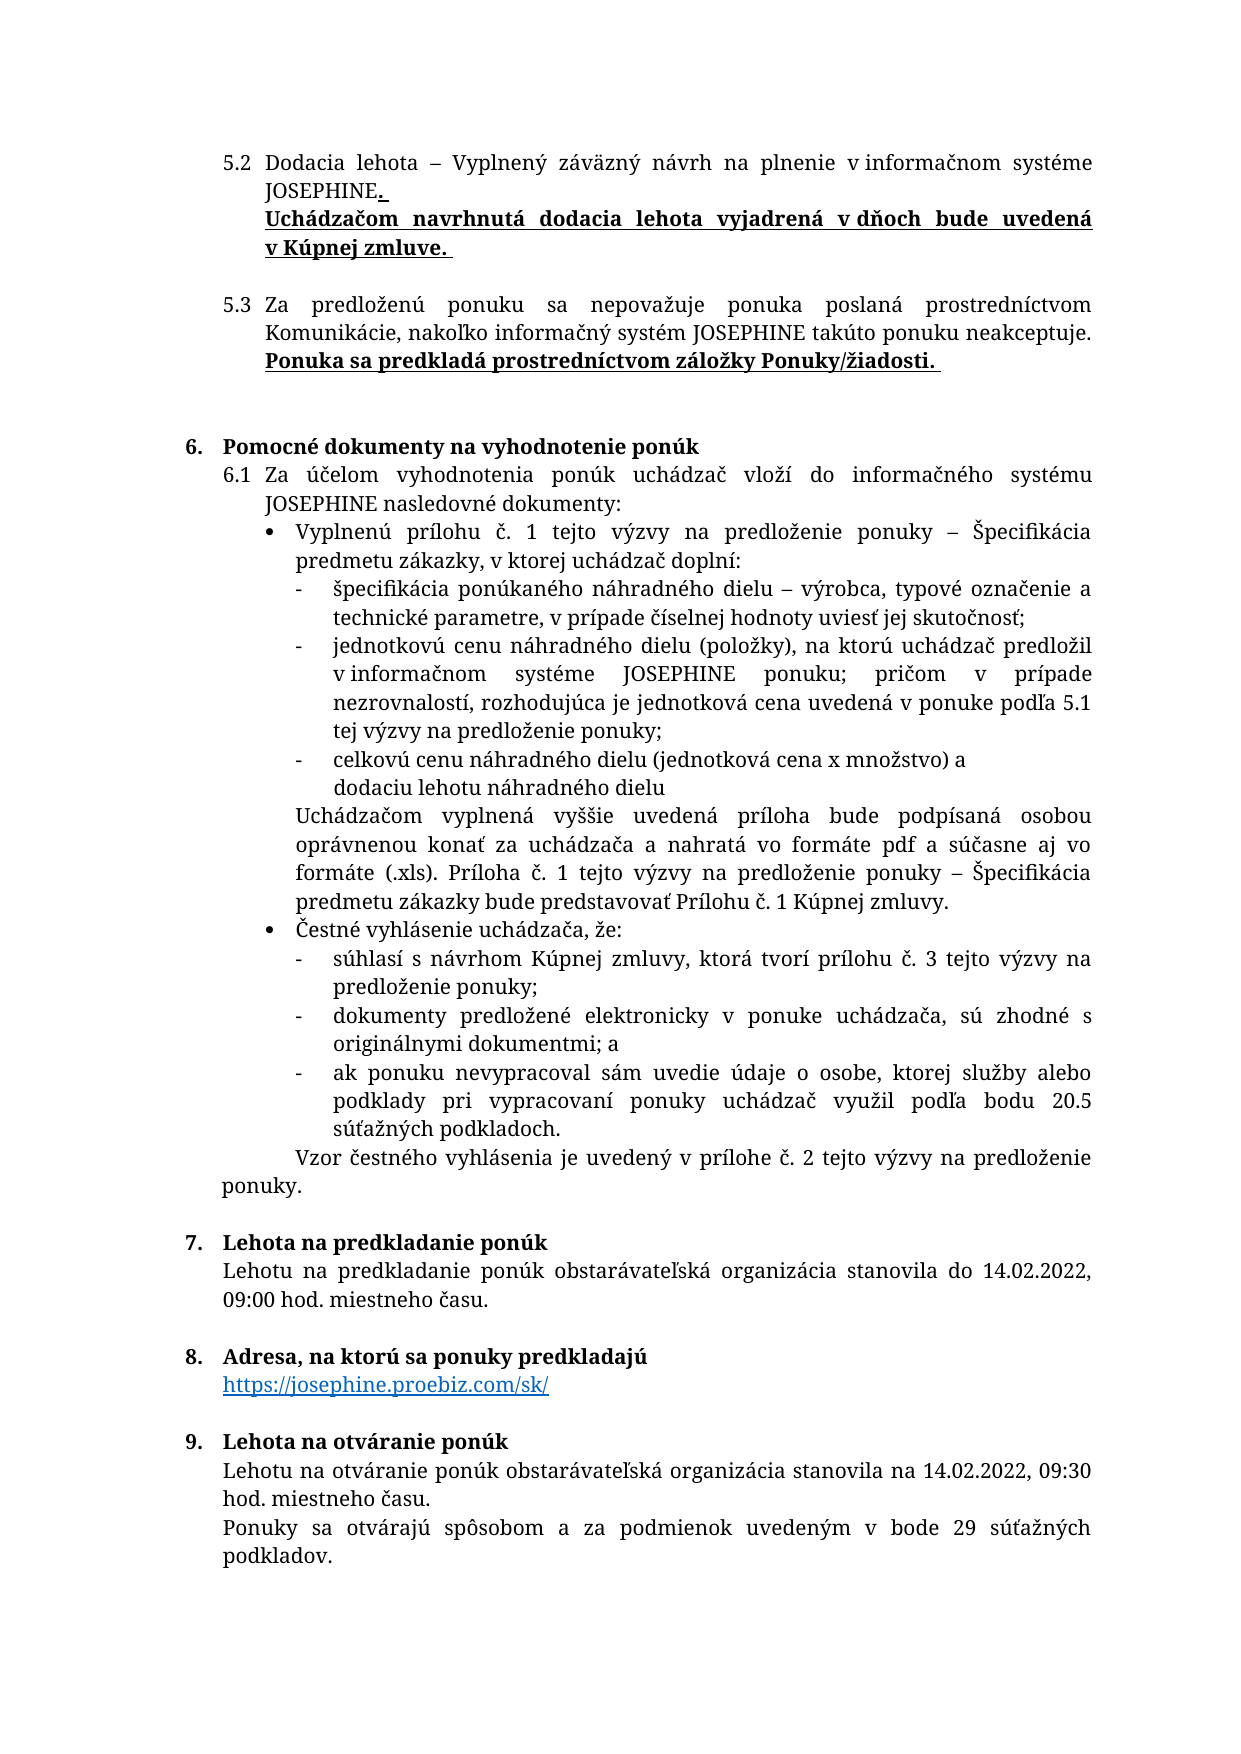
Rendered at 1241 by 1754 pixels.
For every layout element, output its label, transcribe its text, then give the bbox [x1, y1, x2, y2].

list dokumenty predložené elektronicky v ponuke uchádzača, sú zhodné s originálnymi dokumentmi; a [295, 1001, 1093, 1058]
list celkovú cenu náhradného dielu (jednotková cena x množstvo) a [295, 745, 1093, 773]
list Uchádzačom navrhnutá dodacia lehota vyjadrená v dňoch bude uvedená v Kúpnej zmluve. [265, 204, 1093, 229]
list Ponuky sa otvárajú spôsobom a za podmienok uvedeným v bode 29 súťažných podkladov. [223, 1513, 1093, 1569]
list Lehota na otváranie ponúk [185, 1427, 1093, 1456]
list súhlasí s návrhom Kúpnej zmluvy, ktorá tvorí prílohu č. 3 tejto výzvy na predloženie ponuky; [295, 944, 1093, 1001]
list https://josephine.proebiz.com/sk/ [223, 1370, 1093, 1399]
list ak ponuku nevypracoval sám uvedie údaje o osobe, ktorej služby alebo podklady pri vypracovaní ponuky uchádzač využil podľa bodu 20.5 súťažných podkladoch. [295, 1058, 1093, 1143]
list jednotkovú cenu náhradného dielu (položky), na ktorú uchádzač predložil v informačnom systéme JOSEPHINE ponuku; pričom v prípade nezrovnalostí, rozhodujúca je jednotková cena uvedená v ponuke podľa 5.1 tej výzvy na predloženie ponuky; [295, 631, 1093, 745]
list Za predloženú ponuku sa nepovažuje ponuka poslaná prostredníctvom Komunikácie, nakoľko informačný systém JOSEPHINE takúto ponuku neakceptuje. Ponuka sa predkladá prostredníctvom záložky Ponuky/žiadosti. [223, 290, 1093, 375]
list Vyplnenú prílohu č. 1 tejto výzvy na predloženie ponuky – Špecifikácia predmetu zákazky, v ktorej uchádzač doplní: [266, 517, 1093, 574]
text Vzor čestného vyhlásenia je uvedený v prílohe č. 2 tejto výzvy na predloženie ponuky. [221, 1143, 1093, 1200]
list špecifikácia ponúkaného náhradného dielu – výrobca, typové označenie a technické parametre, v prípade číselnej hodnoty uviesť jej skutočnosť; [295, 574, 1093, 631]
list Lehotu na otváranie ponúk obstarávateľská organizácia stanovila na 14.02.2022, 09:30 hod. miestneho času. [223, 1456, 1093, 1513]
list Za účelom vyhodnotenia ponúk uchádzač vloží do informačného systému JOSEPHINE nasledovné dokumenty: [223, 460, 1093, 517]
list Pomocné dokumenty na vyhodnotenie ponúk [185, 432, 1093, 460]
list Lehota na predkladanie ponúk [185, 1228, 1093, 1257]
list Uchádzačom navrhnutá dodacia lehota vyjadrená v dňoch bude uvedená v Kúpnej zmluve. [265, 230, 1093, 261]
text dodaciu lehotu náhradného dielu [295, 773, 1093, 802]
list Adresa, na ktorú sa ponuky predkladajú [185, 1342, 1093, 1370]
list Lehotu na predkladanie ponúk obstarávateľská organizácia stanovila do 14.02.2022, 09:00 hod. miestneho času. [223, 1257, 1093, 1313]
list Dodacia lehota – Vyplnený záväzný návrh na plnenie v informačnom systéme JOSEPHINE. [223, 148, 1093, 204]
list Čestné vyhlásenie uchádzača, že: [266, 915, 1093, 944]
text Uchádzačom vyplnená vyššie uvedená príloha bude podpísaná osobou oprávnenou konať za uchádzača a nahratá vo formáte pdf a súčasne aj vo formáte (.xls). Príloha č. 1 tejto výzvy na predloženie ponuky – Špecifikácia predmetu zákazky bude predstavovať Prílohu č. 1 Kúpnej zmluvy. [295, 802, 1093, 915]
